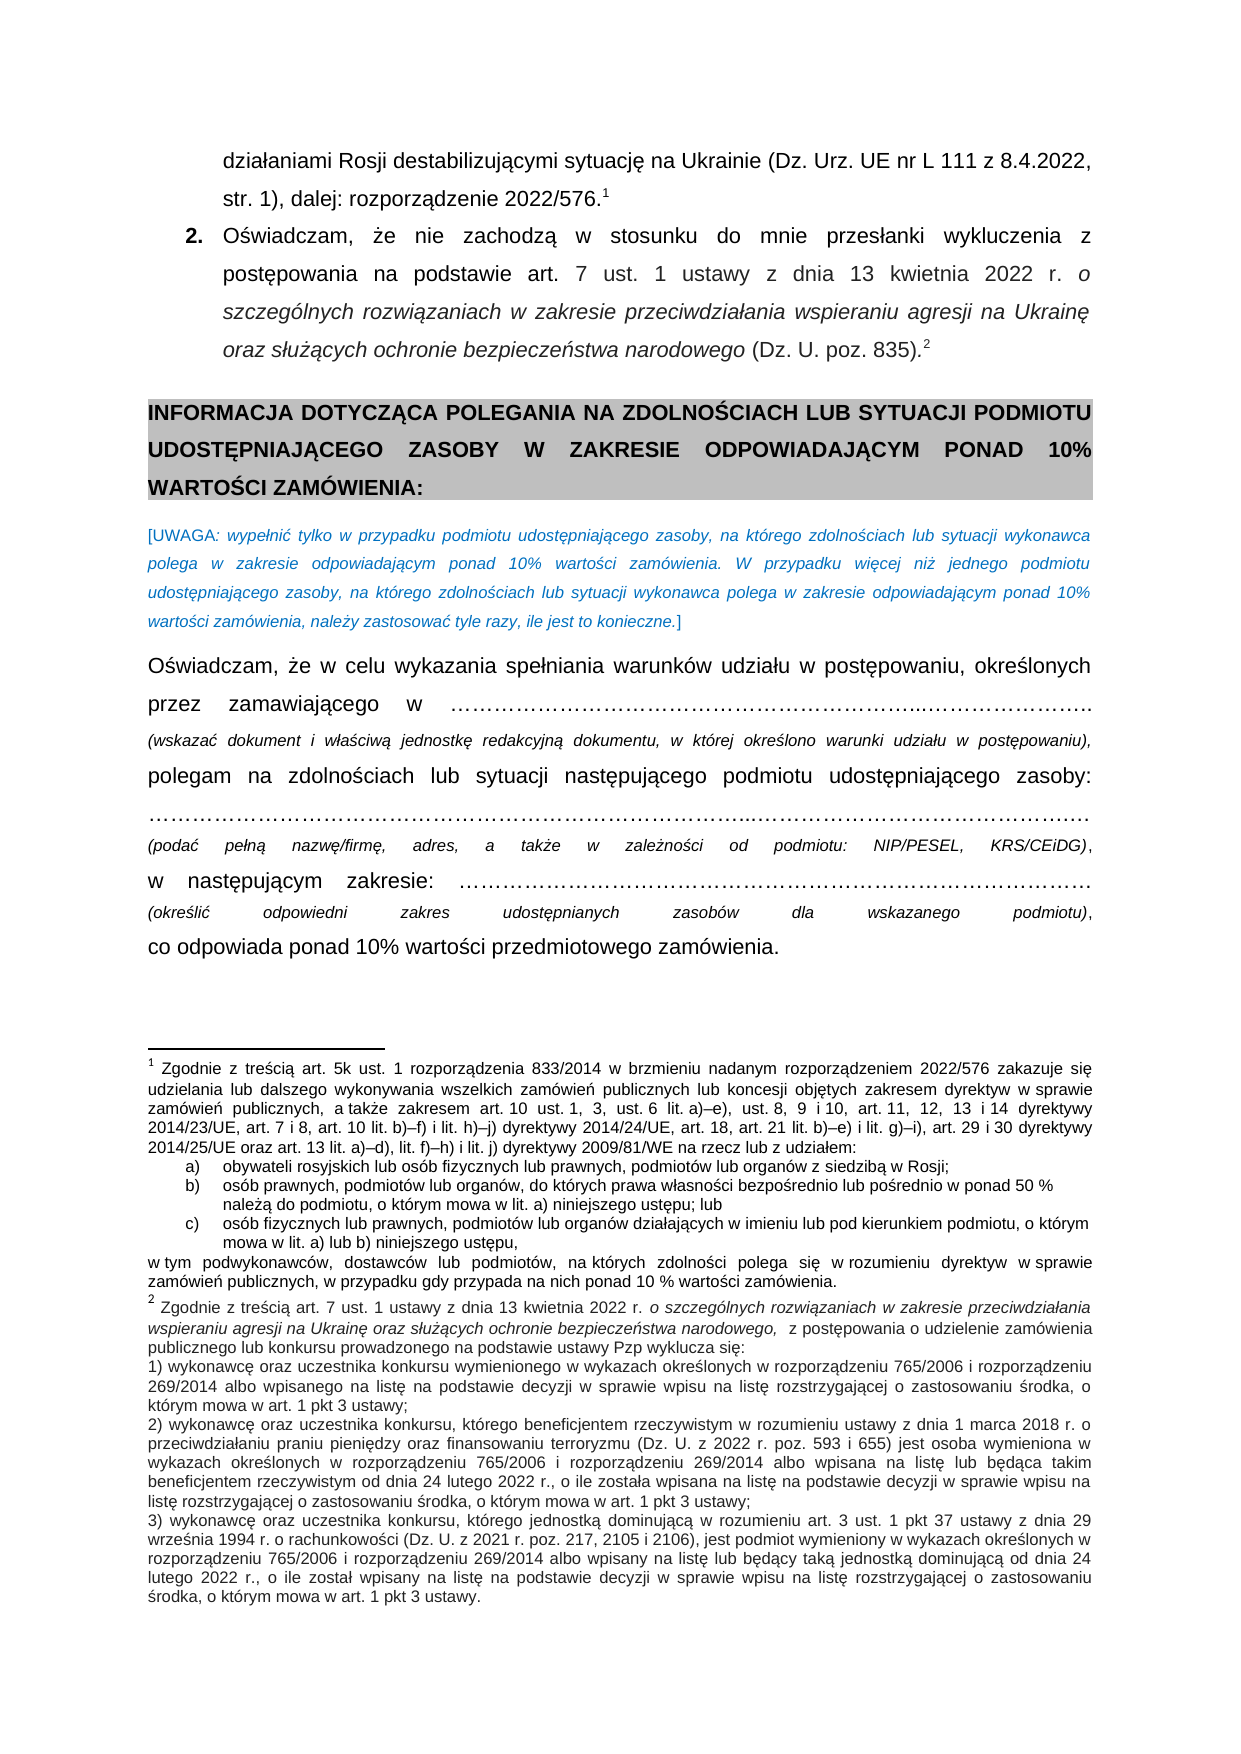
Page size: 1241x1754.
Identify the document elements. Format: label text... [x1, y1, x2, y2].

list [185, 148, 1093, 211]
list Oświadczam, że nie zachodzą w stosunku do mnie przesłanki wykluczenia z postępowania na podstawie art. 7 ust. 1 ustawy z dnia 13 kwietnia 2022 r. o szczególnych rozwiązaniach w zakresie przeciwdziałania wspieraniu agresji na Ukrainę oraz służących ochronie bezpieczeństwa narodowego (Dz. U. poz. 835). [185, 223, 1093, 362]
text Oświadczam, że w celu wykazania spełniania warunków udziału w postępowaniu, określonych przez zamawiającego w ………………………………………………………...………………….. (wskazać dokument i właściwą jednostkę redakcyjną dokumentu, w której określono warunki udziału w postępowaniu), polegam na zdolnościach lub sytuacji następującego podmiotu udostępniającego zasoby: ………………………………………………………………………...…………………………………….… (podać pełną nazwę/firmę, adres, a także w zależności od podmiotu: NIP/PESEL, KRS/CEiDG), w następującym zakresie: …………………………………………………………………………… (określić odpowiedni zakres udostępnianych zasobów dla wskazanego podmiotu), co odpowiada ponad 10% wartości przedmiotowego zamówienia. [148, 653, 1093, 959]
text [UWAGA: wypełnić tylko w przypadku podmiotu udostępniającego zasoby, na którego zdolnościach lub sytuacji wykonawca polega w zakresie odpowiadającym ponad 10% wartości zamówienia. W przypadku więcej niż jednego podmiotu udostępniającego zasoby, na którego zdolnościach lub sytuacji wykonawca polega w zakresie odpowiadającym ponad 10% wartości zamówienia, należy zastosować tyle razy, ile jest to konieczne.] [148, 525, 1093, 631]
text INFORMACJA DOTYCZĄCA POLEGANIA NA ZDOLNOŚCIACH LUB SYTUACJI PODMIOTU UDOSTĘPNIAJĄCEGO ZASOBY W ZAKRESIE ODPOWIADAJĄCYM PONAD 10% WARTOŚCI ZAMÓWIENIA: [148, 399, 1093, 500]
